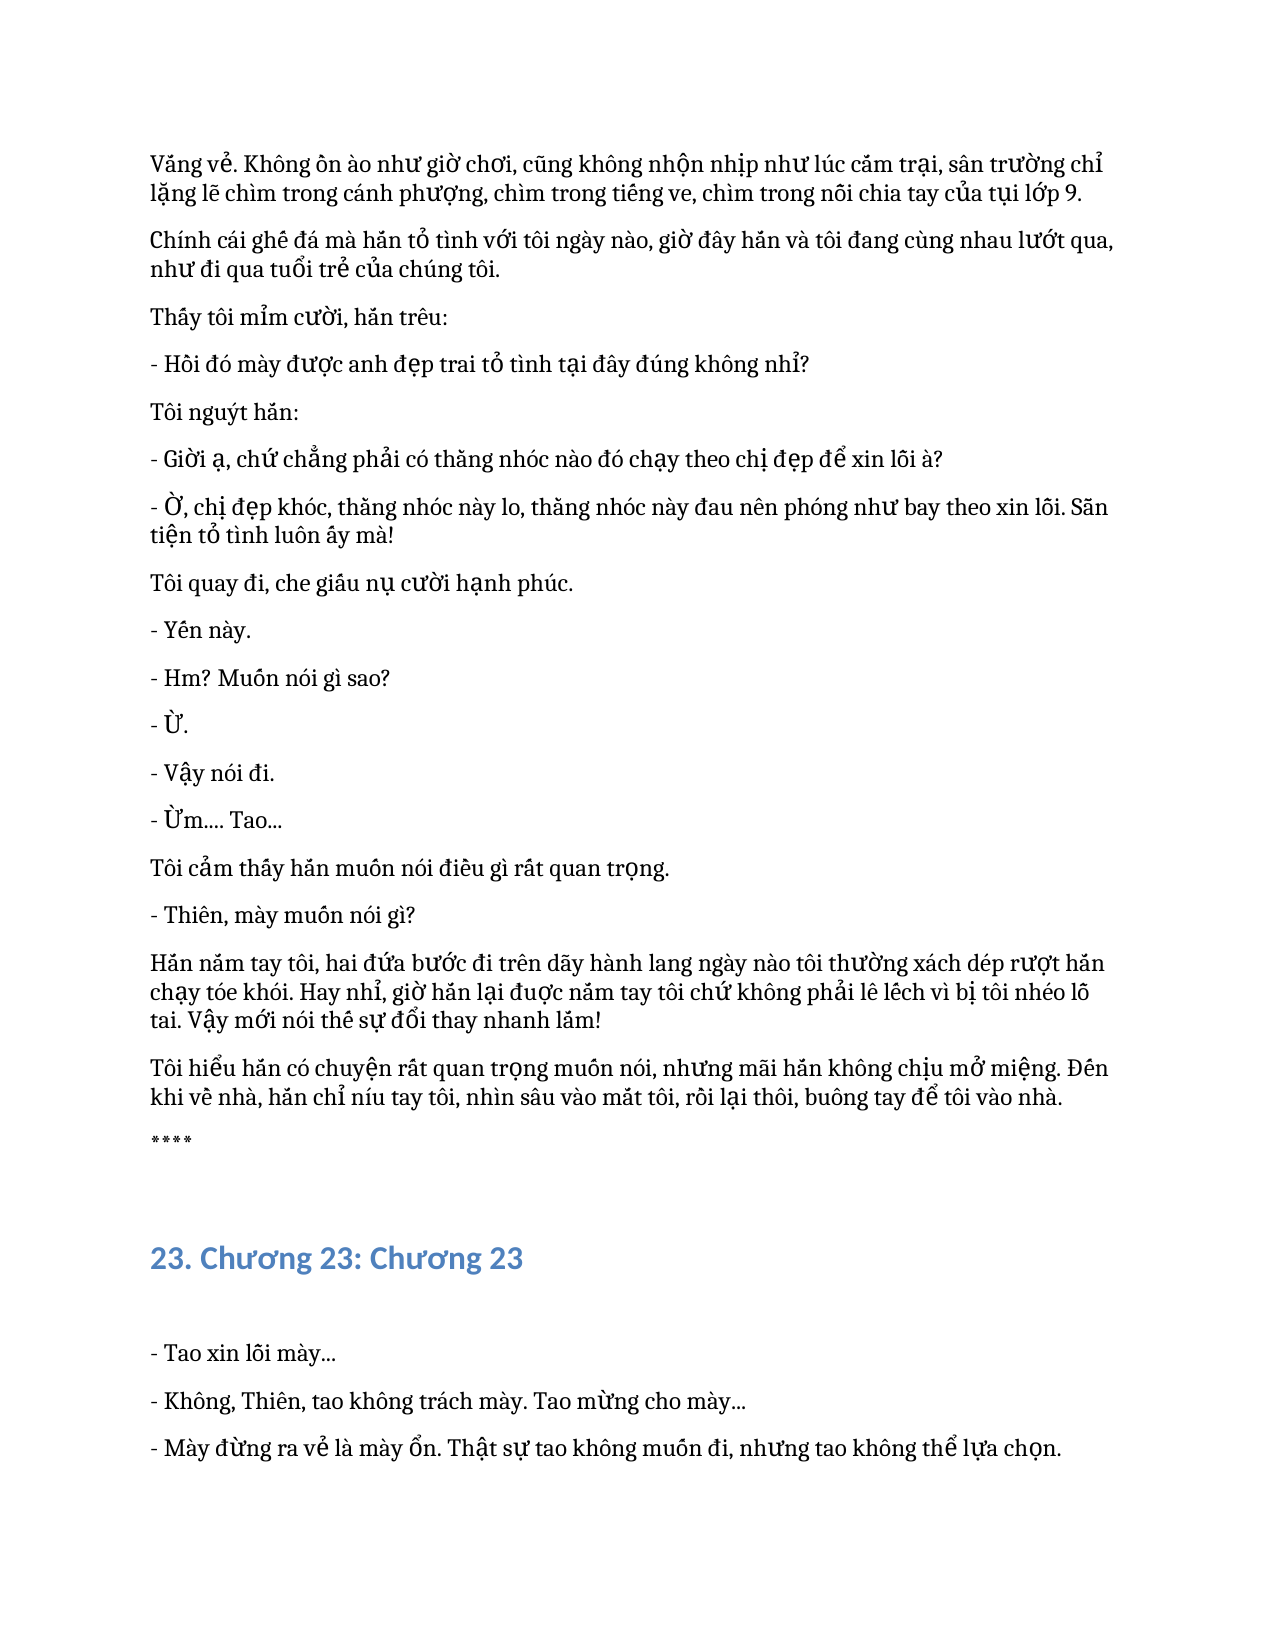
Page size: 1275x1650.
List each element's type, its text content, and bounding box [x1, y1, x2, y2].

text - Thiên, mày muốn nói gì? [150, 901, 1125, 930]
text - Mày đừng ra vẻ là mày ổn. Thật sự tao không muốn đi, nhưng tao không thể lựa chọn. [150, 1434, 1125, 1463]
text - Ừ. [150, 711, 1125, 740]
text Tôi quay đi, che giấu nụ cười hạnh phúc. [150, 569, 1125, 597]
text - Ờ, chị đẹp khóc, thằng nhóc này lo, thằng nhóc này đau nên phóng như bay theo xin lỗi. Sẵn tiện tỏ tình luôn ấy mà! [150, 492, 1125, 550]
text Tôi cảm thấy hắn muốn nói điều gì rất quan trọng. [150, 854, 1125, 882]
text Hắn nắm tay tôi, hai đứa bước đi trên dãy hành lang ngày nào tôi thường xách dép rượt hắn chạy tóe khói. Hay nhỉ, giờ hắn lại đuợc nắm tay tôi chứ không phải lê lếch vì bị tôi nhéo lỗ tai. Vậy mới nói thế sự đổi thay nhanh lắm! [150, 949, 1125, 1035]
text - Yến này. [150, 616, 1125, 645]
text Tôi nguýt hắn: [150, 397, 1125, 426]
text - Ừm.... Tao... [150, 806, 1125, 835]
text Chính cái ghế đá mà hắn tỏ tình với tôi ngày nào, giờ đây hắn và tôi đang cùng nhau lướt qua, như đi qua tuổi trẻ của chúng tôi. [150, 226, 1125, 284]
text Vắng vẻ. Không ồn ào như giờ chơi, cũng không nhộn nhịp như lúc cắm trại, sân trường chỉ lặng lẽ chìm trong cánh phượng, chìm trong tiếng ve, chìm trong nỗi chia tay của tụi lớp 9. [150, 150, 1125, 207]
text **** [150, 1130, 1125, 1216]
text Thấy tôi mỉm cười, hắn trêu: [150, 302, 1125, 331]
text - Vậy nói đi. [150, 759, 1125, 787]
text - Không, Thiên, tao không trách mày. Tao mừng cho mày... [150, 1387, 1125, 1415]
text - Tao xin lỗi mày... [150, 1282, 1125, 1368]
text - Hồi đó mày được anh đẹp trai tỏ tình tại đây đúng không nhỉ? [150, 350, 1125, 379]
text - Hm? Muốn nói gì sao? [150, 664, 1125, 692]
text Tôi hiểu hắn có chuyện rất quan trọng muốn nói, nhưng mãi hắn không chịu mở miệng. Đến khi về nhà, hắn chỉ níu tay tôi, nhìn sâu vào mắt tôi, rồi lại thôi, buông tay để tôi vào nhà. [150, 1054, 1125, 1111]
subtitle 23. Chương 23: Chương 23 [150, 1237, 1125, 1278]
text - Giời ạ, chứ chẳng phải có thằng nhóc nào đó chạy theo chị đẹp để xin lỗi à? [150, 445, 1125, 474]
